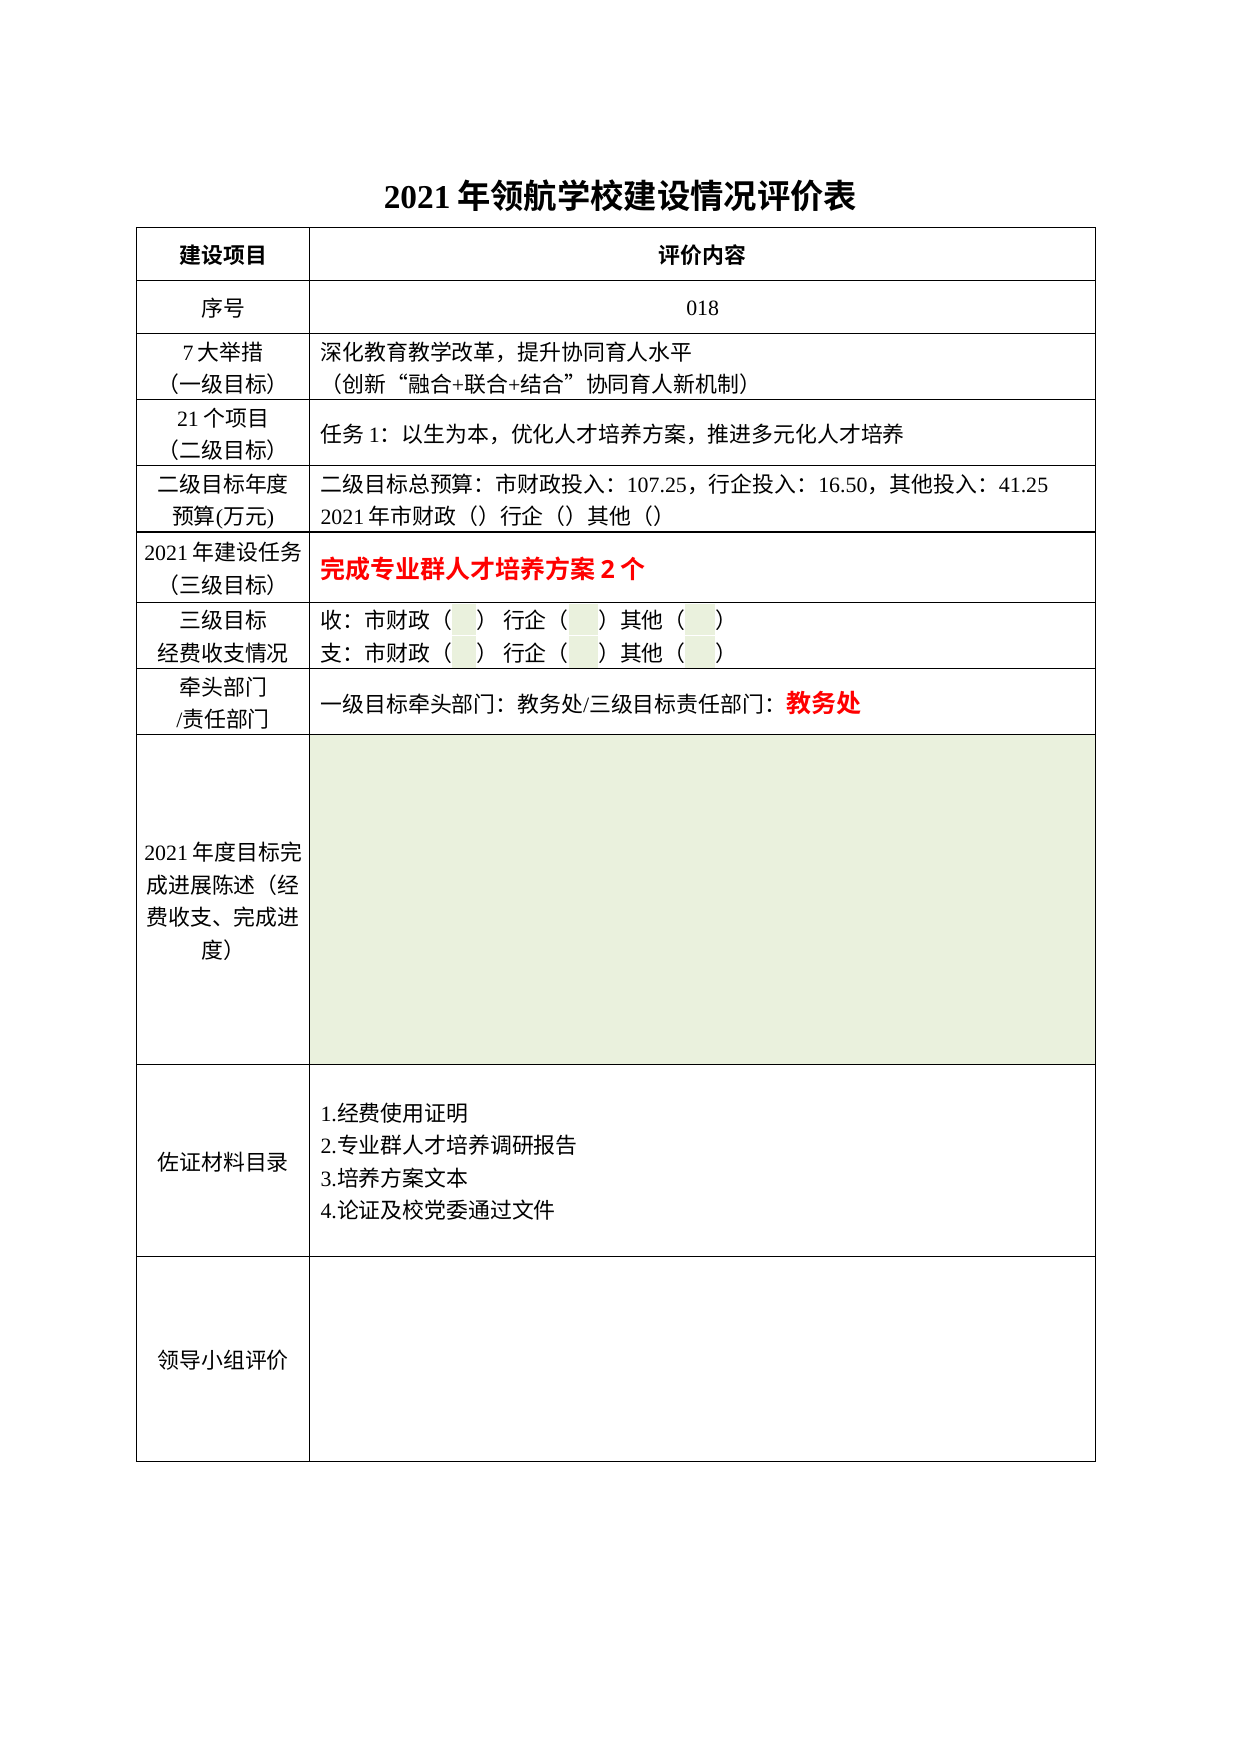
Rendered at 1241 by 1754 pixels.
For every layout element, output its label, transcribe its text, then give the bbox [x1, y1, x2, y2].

table_cell 牵头部门 /责任部门 [137, 669, 309, 734]
table_cell 一级目标牵头部门：教务处/三级目标责任部门：教务处 [310, 669, 1095, 734]
text 2021年领航学校建设情况评价表 [148, 162, 1092, 227]
table_cell [310, 1257, 1095, 1461]
table_cell 序号 [137, 281, 309, 333]
table_cell 21个项目 （二级目标） [137, 400, 309, 465]
table_cell 领导小组评价 [137, 1257, 309, 1461]
table_header 建设项目 [137, 228, 309, 280]
table_cell 深化教育教学改革，提升协同育人水平 （创新“融合+联合+结合”协同育人新机制） [310, 334, 1095, 399]
table_cell 2021年建设任务 （三级目标） [137, 533, 309, 602]
table_cell 收：市财政（ ） 行企（ ）其他（ ） 支：市财政（ ） 行企（ ）其他（ ） [310, 603, 1095, 668]
table_cell 三级目标 经费收支情况 [137, 603, 309, 668]
table_cell 佐证材料目录 [137, 1065, 309, 1256]
table_cell [310, 735, 1095, 1064]
table_cell 二级目标总预算：市财政投入：107.25，行企投入：16.50，其他投入：41.25 2021年市财政（）行企（）其他（） [310, 466, 1095, 531]
table_header 评价内容 [310, 228, 1095, 280]
table_cell 完成专业群人才培养方案2个 [310, 533, 1095, 602]
table_cell 7大举措 （一级目标） [137, 334, 309, 399]
table_cell 2021年度目标完成进展陈述（经费收支、完成进度） [137, 735, 309, 1064]
table_cell 1.经费使用证明 2.专业群人才培养调研报告 3.培养方案文本 4.论证及校党委通过文件 [310, 1065, 1095, 1256]
table_cell 二级目标年度 预算(万元) [137, 466, 309, 531]
table_cell 018 [310, 281, 1095, 333]
table_cell 任务1：以生为本，优化人才培养方案，推进多元化人才培养 [310, 400, 1095, 465]
